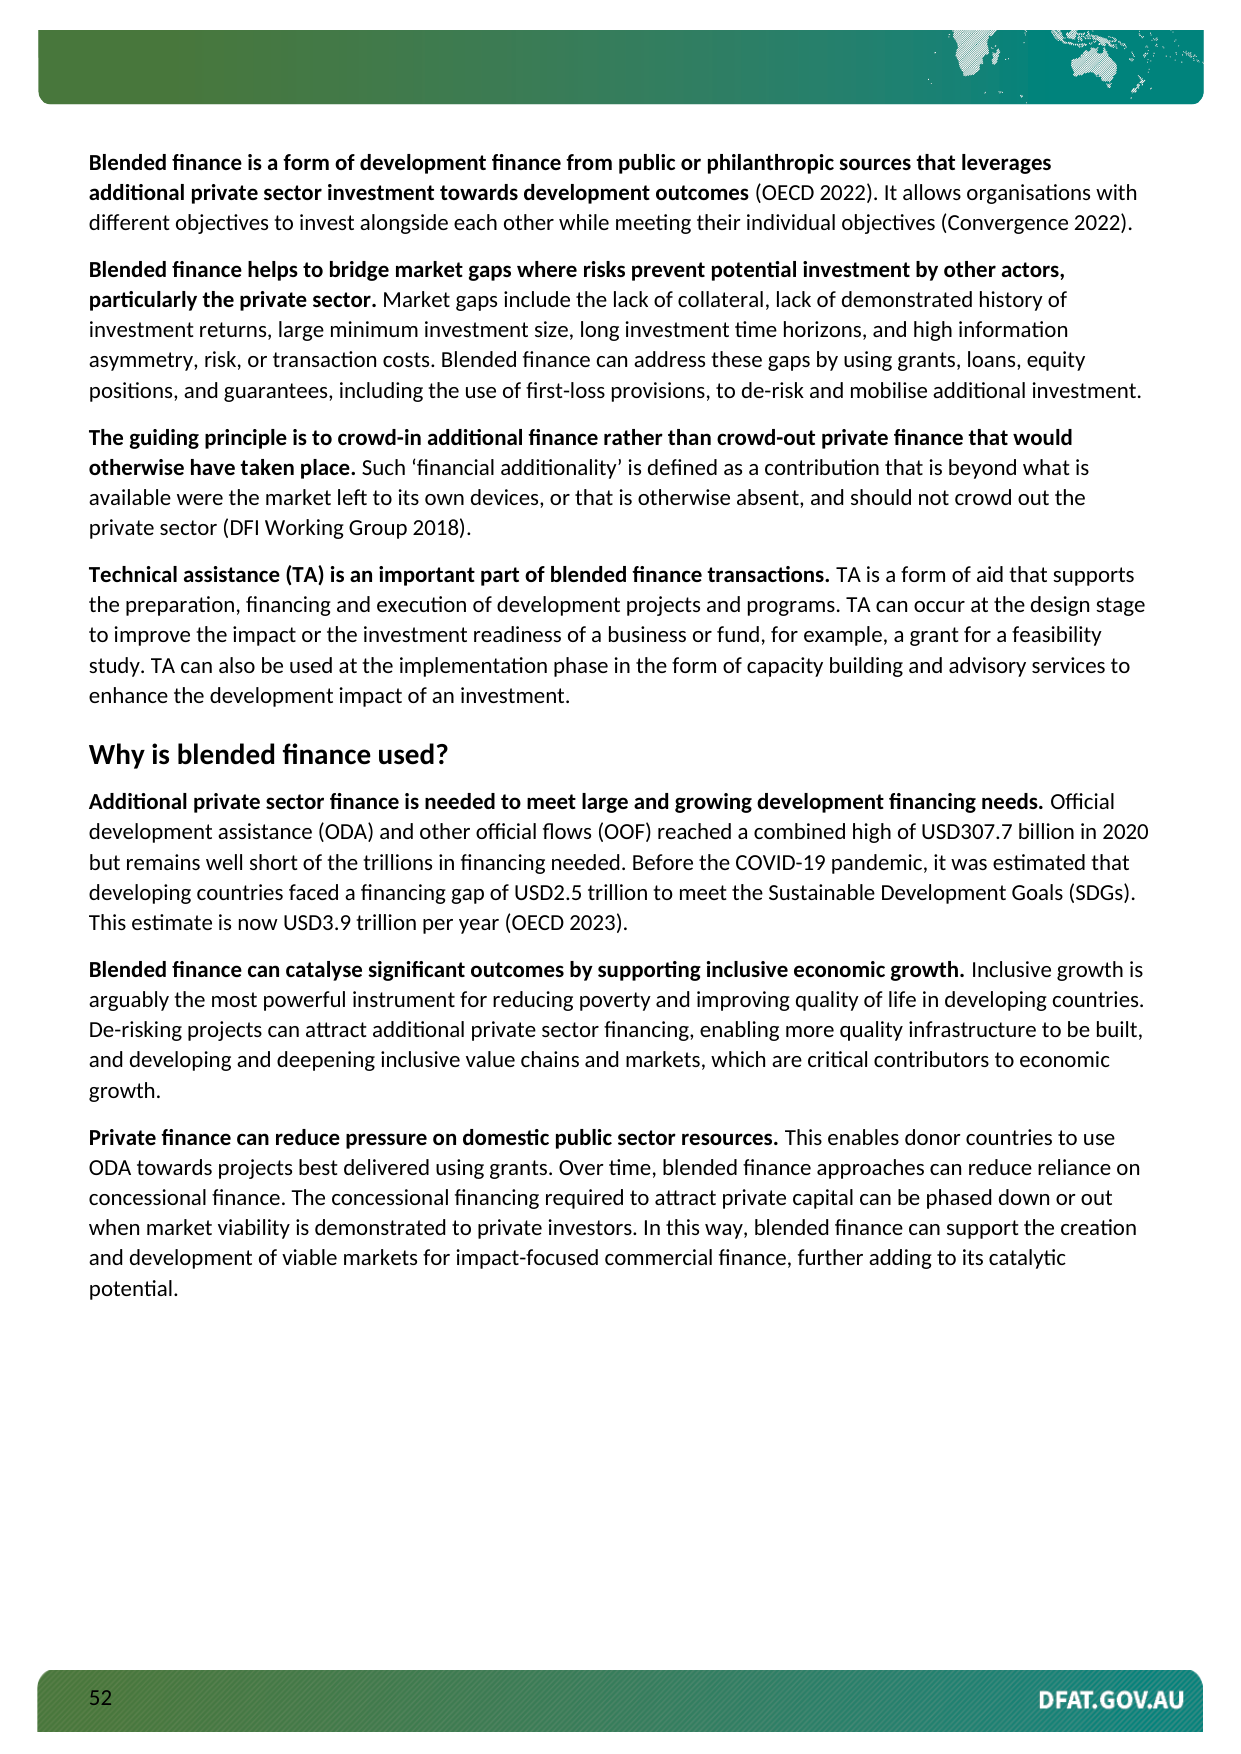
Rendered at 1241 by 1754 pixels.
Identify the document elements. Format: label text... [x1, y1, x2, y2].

picture [0, 0, 1241, 135]
subtitle Why is blended finance used? [89, 736, 1152, 772]
text Blended finance can catalyse significant outcomes by supporting inclusive economic growth. Inclusive growth is arguably the most powerful instrument for reducing poverty and improving quality of life in developing countries. De-risking projects can attract additional private sector financing, enabling more quality infrastructure to be built, and developing and deepening inclusive value chains and markets, which are critical contributors to economic growth. [89, 955, 1152, 1104]
text The guiding principle is to crowd-in additional finance rather than crowd-out private finance that would otherwise have taken place. Such ‘financial additionality’ is defined as a contribution that is beyond what is available were the market left to its own devices, or that is otherwise absent, and should not crowd out the private sector (DFI Working Group 2018). [89, 423, 1152, 541]
text Technical assistance (TA) is an important part of blended finance transactions. TA is a form of aid that supports the preparation, financing and execution of development projects and programs. TA can occur at the design stage to improve the impact or the investment readiness of a business or fund, for example, a grant for a feasibility study. TA can also be used at the implementation phase in the form of capacity building and advisory services to enhance the development impact of an investment. [89, 560, 1152, 709]
picture [37, 1670, 1203, 1732]
text Private finance can reduce pressure on domestic public sector resources. This enables donor countries to use ODA towards projects best delivered using grants. Over time, blended finance approaches can reduce reliance on concessional finance. The concessional financing required to attract private capital can be phased down or out when market viability is demonstrated to private investors. In this way, blended finance can support the creation and development of viable markets for impact-focused commercial finance, further adding to its catalytic potential. [89, 1123, 1152, 1302]
text Blended finance helps to bridge market gaps where risks prevent potential investment by other actors, particularly the private sector. Market gaps include the lack of collateral, lack of demonstrated history of investment returns, large minimum investment size, long investment time horizons, and high information asymmetry, risk, or transaction costs. Blended finance can address these gaps by using grants, loans, equity positions, and guarantees, including the use of first-loss provisions, to de-risk and mobilise additional investment. [89, 255, 1152, 404]
text Blended finance is a form of development finance from public or philanthropic sources that leverages additional private sector investment towards development outcomes (OECD 2022). It allows organisations with different objectives to invest alongside each other while meeting their individual objectives (Convergence 2022). [89, 148, 1152, 236]
text Additional private sector finance is needed to meet large and growing development financing needs. Official development assistance (ODA) and other official flows (OOF) reached a combined high of USD307.7 billion in 2020 but remains well short of the trillions in financing needed. Before the COVID-19 pandemic, it was estimated that developing countries faced a financing gap of USD2.5 trillion to meet the Sustainable Development Goals (SDGs). This estimate is now USD3.9 trillion per year (OECD 2023). [89, 787, 1152, 936]
